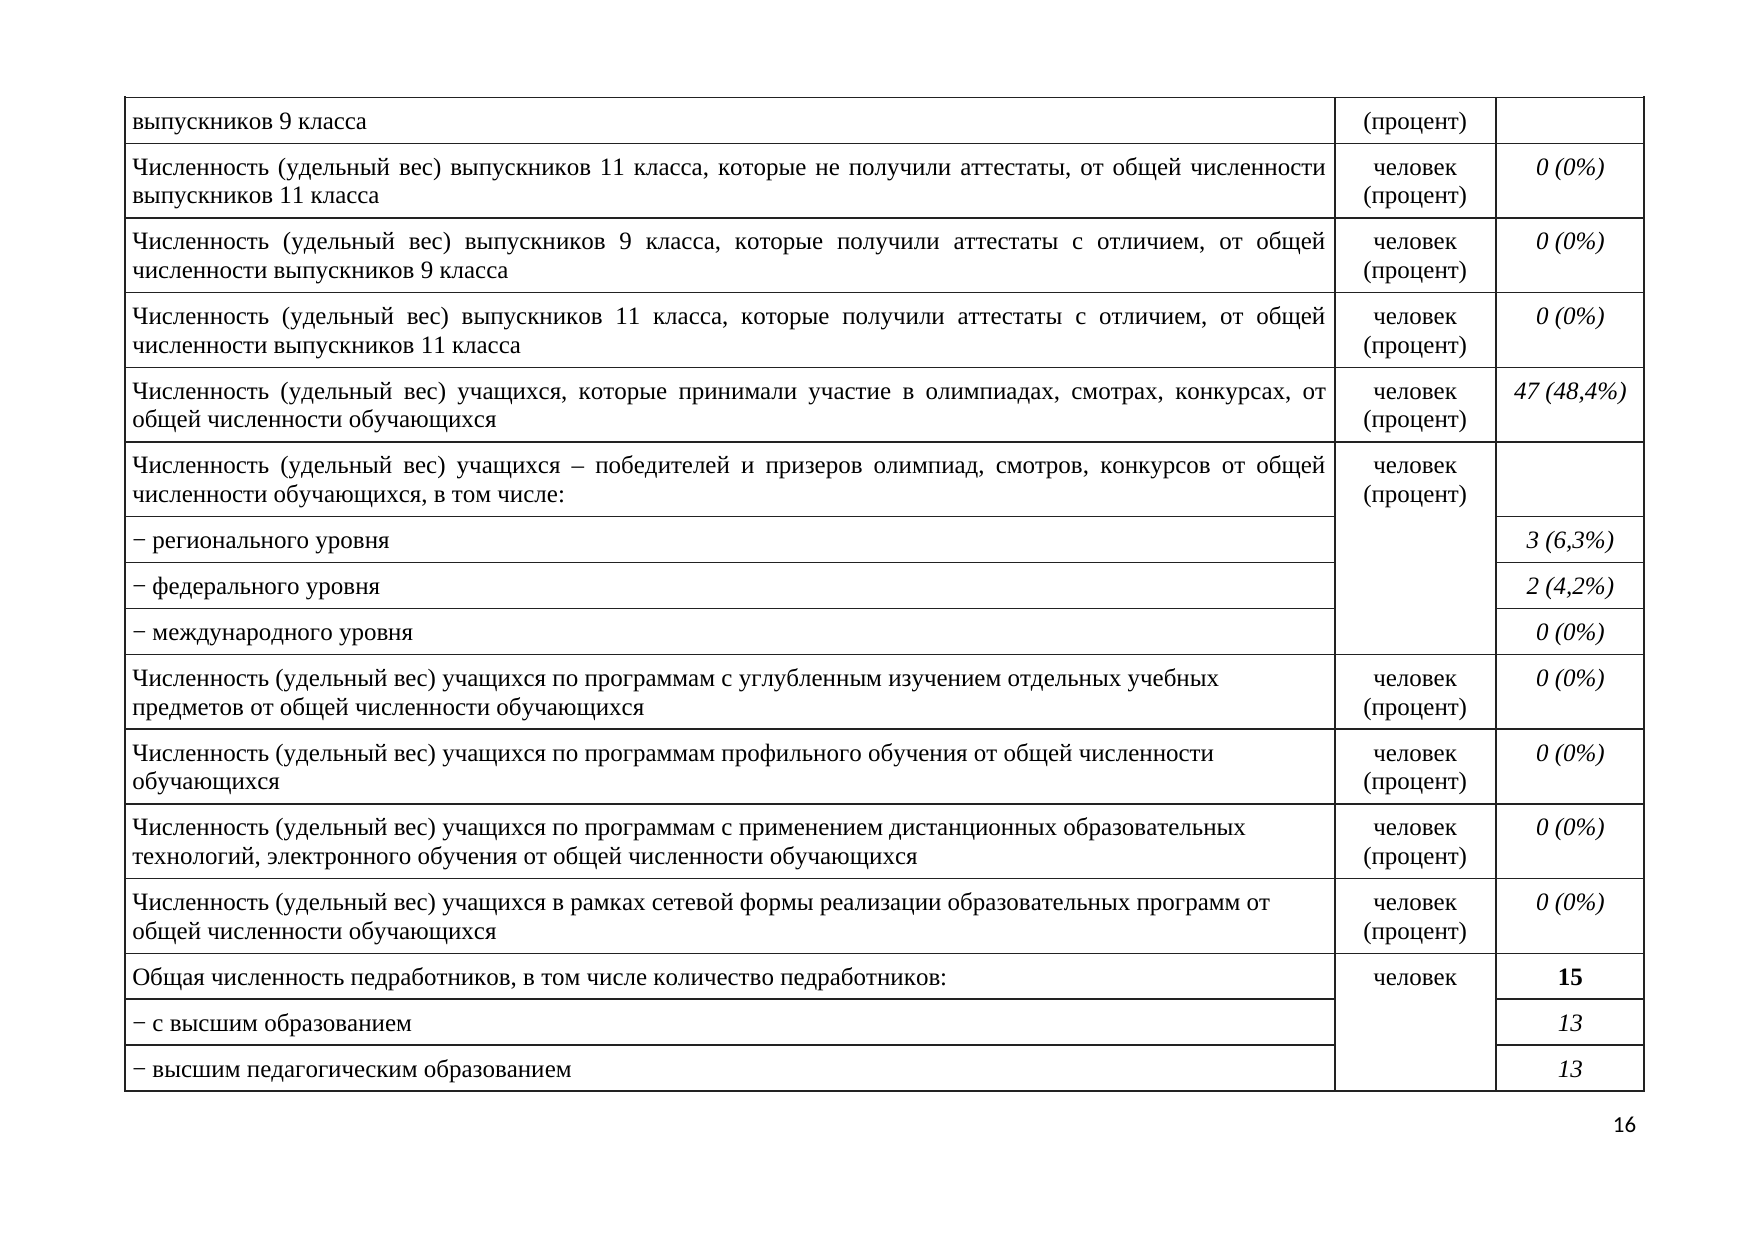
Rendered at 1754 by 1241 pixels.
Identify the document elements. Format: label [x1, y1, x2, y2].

table_header [117, 89, 1644, 1099]
